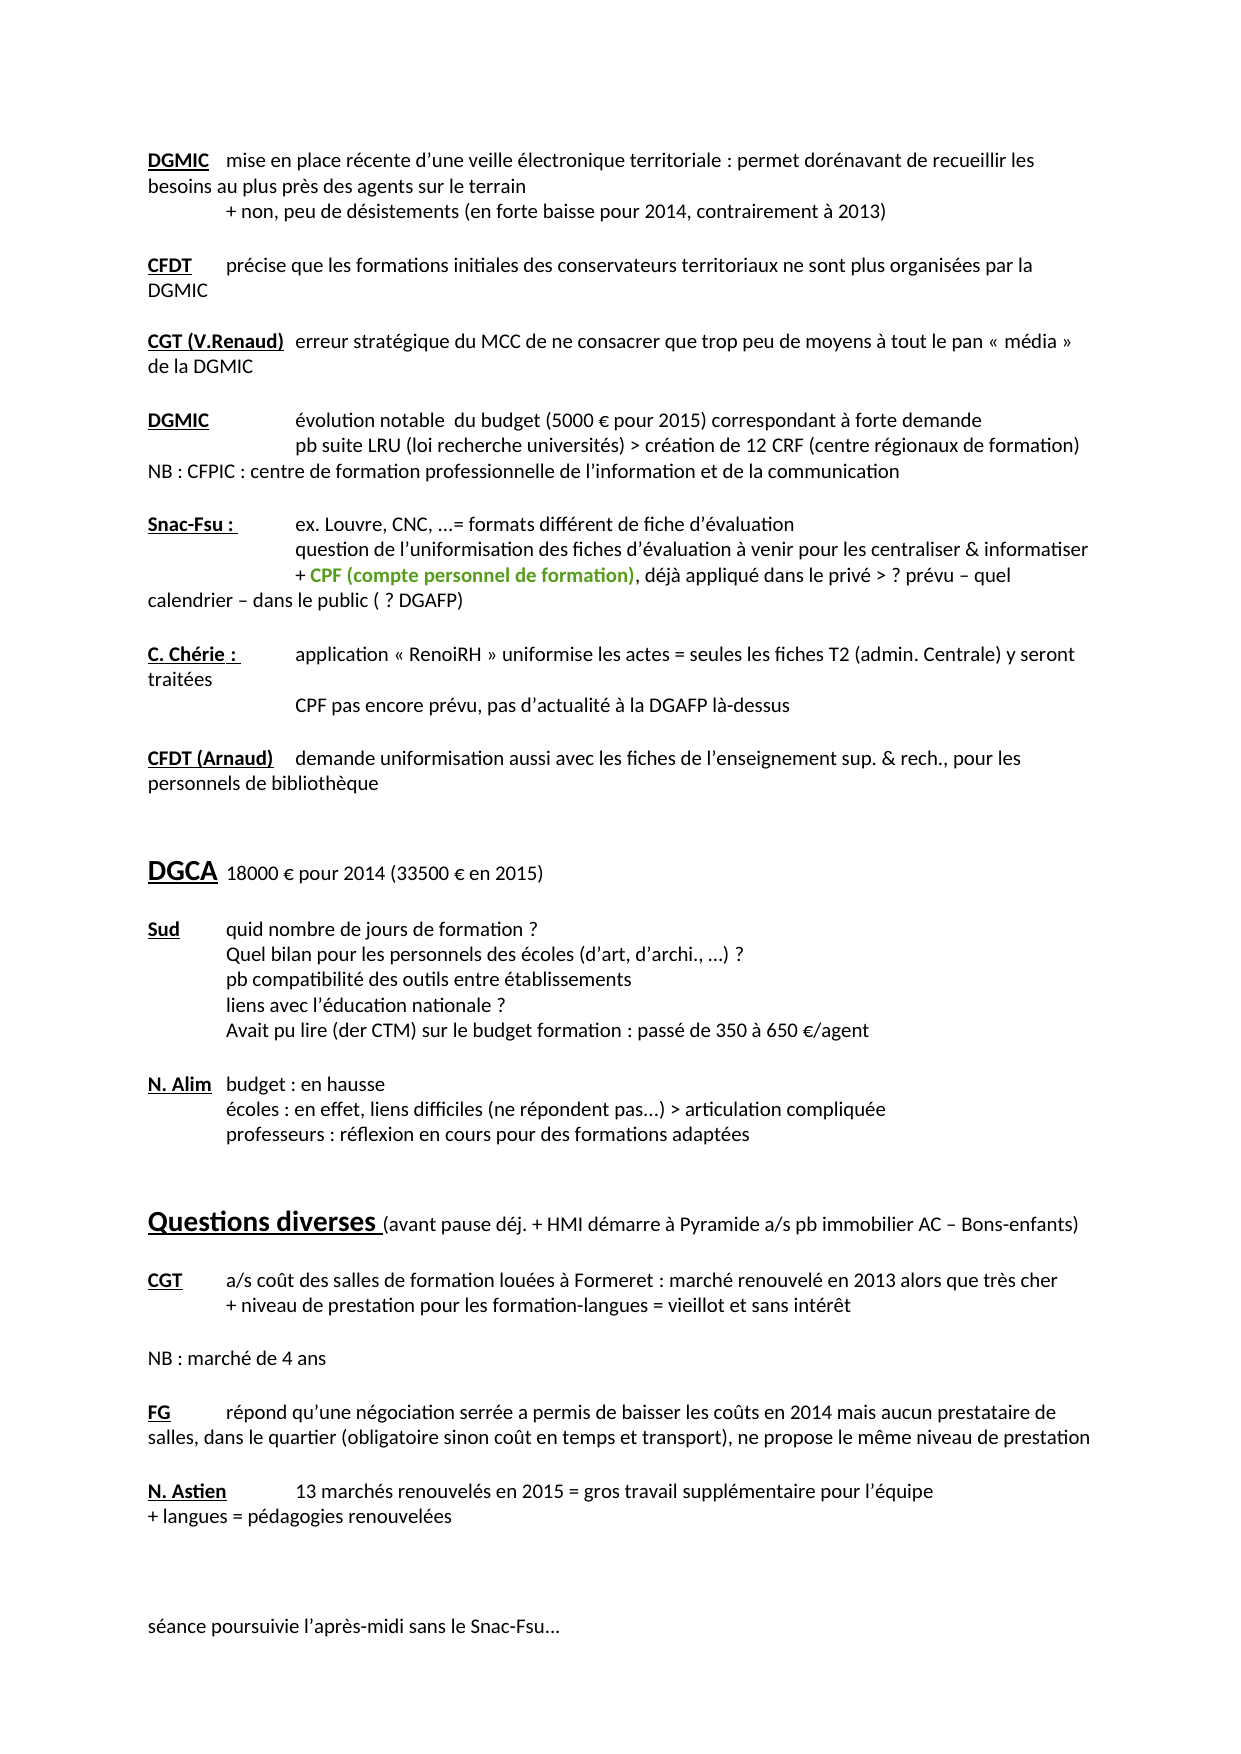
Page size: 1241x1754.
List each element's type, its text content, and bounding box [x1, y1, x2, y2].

list Sud quid nombre de jours de formation ? [148, 916, 1093, 941]
list CGT (V.Renaud) erreur stratégique du MCC de ne consacrer que trop peu de moyens à tout le pan « média » de la DGMIC [148, 328, 1093, 379]
list FG répond qu’une négociation serrée a permis de baisser les coûts en 2014 mais aucun prestataire de salles, dans le quartier (obligatoire sinon coût en temps et transport), ne propose le même niveau de prestation [148, 1399, 1093, 1450]
list C. Chérie : application « RenoiRH » uniformise les actes = seules les fiches T2 (admin. Centrale) y seront traitées CPF pas encore prévu, pas d’actualité à la DGAFP là-dessus [148, 641, 1093, 717]
list DGMIC évolution notable du budget (5000 € pour 2015) correspondant à forte demande pb suite LRU (loi recherche universités) > création de 12 CRF (centre régionaux de formation) [148, 407, 1093, 458]
list Quel bilan pour les personnels des écoles (d’art, d’archi., …) ? [148, 941, 1093, 967]
list Avait pu lire (der CTM) sur le budget formation : passé de 350 à 650 €/agent [148, 1017, 1093, 1043]
list CFDT (Arnaud) demande uniformisation aussi avec les fiches de l’enseignement sup. & rech., pour les personnels de bibliothèque [148, 745, 1093, 796]
list professeurs : réflexion en cours pour des formations adaptées [148, 1122, 1093, 1147]
list N. Alim budget : en hausse [148, 1071, 1093, 1096]
list séance poursuivie l’après-midi sans le Snac-Fsu... [148, 1613, 1093, 1638]
list Questions diverses (avant pause déj. + HMI démarre à Pyramide a/s pb immobilier AC – Bons-enfants) [148, 1203, 1093, 1239]
list NB : marché de 4 ans [148, 1346, 1093, 1371]
list DGCA 18000 € pour 2014 (33500 € en 2015) [148, 852, 1093, 888]
list CFDT précise que les formations initiales des conservateurs territoriaux ne sont plus organisées par la DGMIC [148, 252, 1093, 328]
list + langues = pédagogies renouvelées [148, 1503, 1093, 1529]
list Snac-Fsu : ex. Louvre, CNC, ...= formats différent de fiche d’évaluation question de l’uniformisation des fiches d’évaluation à venir pour les centraliser & informatiser + CPF (compte personnel de formation), déjà appliqué dans le privé > ? prévu – quel calendrier – dans le public ( ? DGAFP) [148, 511, 1093, 613]
list écoles : en effet, liens difficiles (ne répondent pas...) > articulation compliquée [148, 1096, 1093, 1122]
list N. Astien 13 marchés renouvelés en 2015 = gros travail supplémentaire pour l’équipe [148, 1478, 1093, 1503]
list CGT a/s coût des salles de formation louées à Formeret : marché renouvelé en 2013 alors que très cher + niveau de prestation pour les formation-langues = vieillot et sans intérêt [148, 1267, 1093, 1318]
list NB : CFPIC : centre de formation professionnelle de l’information et de la communication [148, 458, 1093, 511]
list pb compatibilité des outils entre établissements [148, 967, 1093, 992]
list DGMIC mise en place récente d’une veille électronique territoriale : permet dorénavant de recueillir les besoins au plus près des agents sur le terrain + non, peu de désistements (en forte baisse pour 2014, contrairement à 2013) [148, 148, 1093, 224]
list liens avec l’éducation nationale ? [148, 992, 1093, 1017]
